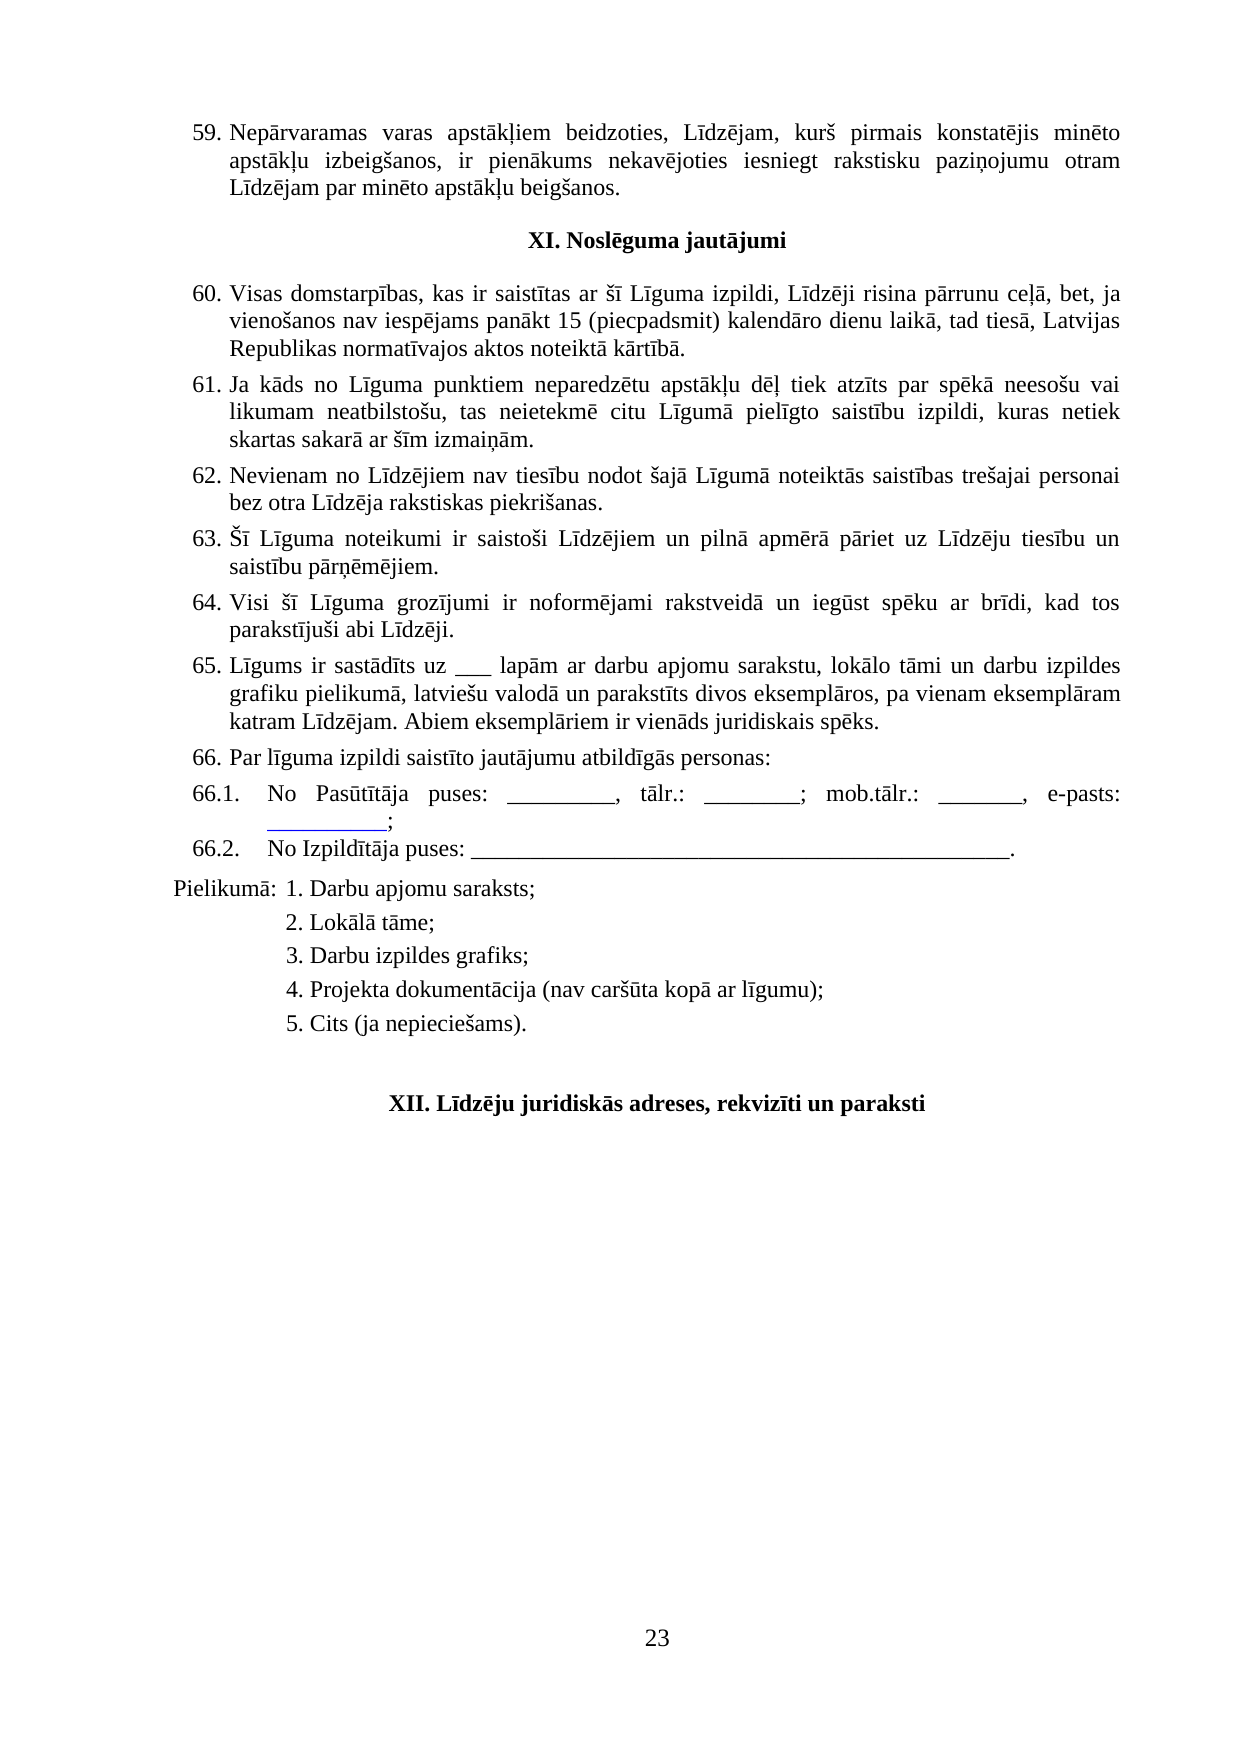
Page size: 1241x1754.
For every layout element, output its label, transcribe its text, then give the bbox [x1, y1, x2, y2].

list Nevienam no Līdzējiem nav tiesību nodot šajā Līgumā noteiktās saistības trešajai personai bez otra Līdzēja rakstiskas piekrišanas. [192, 461, 1122, 516]
list Šī Līguma noteikumi ir saistoši Līdzējiem un pilnā apmērā pāriet uz Līdzēju tiesību un saistību pārņēmējiem. [192, 524, 1122, 579]
list Par līguma izpildi saistīto jautājumu atbildīgās personas: [192, 743, 1122, 770]
text 2. Lokālā tāme; [285, 908, 1122, 935]
list Līgums ir sastādīts uz ___ lapām ar darbu apjomu sarakstu, lokālo tāmi un darbu izpildes grafiku pielikumā, latviešu valodā un parakstīts divos eksemplāros, pa vienam eksemplāram katram Līdzējam. Abiem eksemplāriem ir vienāds juridiskais spēks. [192, 651, 1122, 734]
text XI. Noslēguma jautājumi [192, 226, 1122, 253]
list Nepārvaramas varas apstākļiem beidzoties, Līdzējam, kurš pirmais konstatējis minēto apstākļu izbeigšanos, ir pienākums nekavējoties iesniegt rakstisku paziņojumu otram Līdzējam par minēto apstākļu beigšanos. [192, 118, 1122, 201]
list Ja kāds no Līguma punktiem neparedzētu apstākļu dēļ tiek atzīts par spēkā neesošu vai likumam neatbilstošu, tas neietekmē citu Līgumā pielīgto saistību izpildi, kuras netiek skartas sakarā ar šīm izmaiņām. [192, 370, 1122, 452]
text Pielikumā: 1. Darbu apjomu saraksts; [173, 874, 1122, 901]
text 3. Darbu izpildes grafiks; [173, 942, 1122, 969]
list No Pasūtītāja puses: _________, tālr.: ________; mob.tālr.: _______, e-pasts: __________; [192, 778, 1122, 834]
text XII. Līdzēju juridiskās adreses, rekvizīti un paraksti [192, 1089, 1122, 1117]
text 5. Cits (ja nepieciešams). [173, 1009, 1122, 1037]
list Visi šī Līguma grozījumi ir noformējami rakstveidā un iegūst spēku ar brīdi, kad tos parakstījuši abi Līdzēji. [192, 588, 1122, 643]
list No Izpildītāja puses: _____________________________________________. [192, 834, 1122, 861]
text 4. Projekta dokumentācija (nav caršūta kopā ar līgumu); [173, 975, 1122, 1003]
list Visas domstarpības, kas ir saistītas ar šī Līguma izpildi, Līdzēji risina pārrunu ceļā, bet, ja vienošanos nav iespējams panākt 15 (piecpadsmit) kalendāro dienu laikā, tad tiesā, Latvijas Republikas normatīvajos aktos noteiktā kārtībā. [192, 278, 1122, 361]
